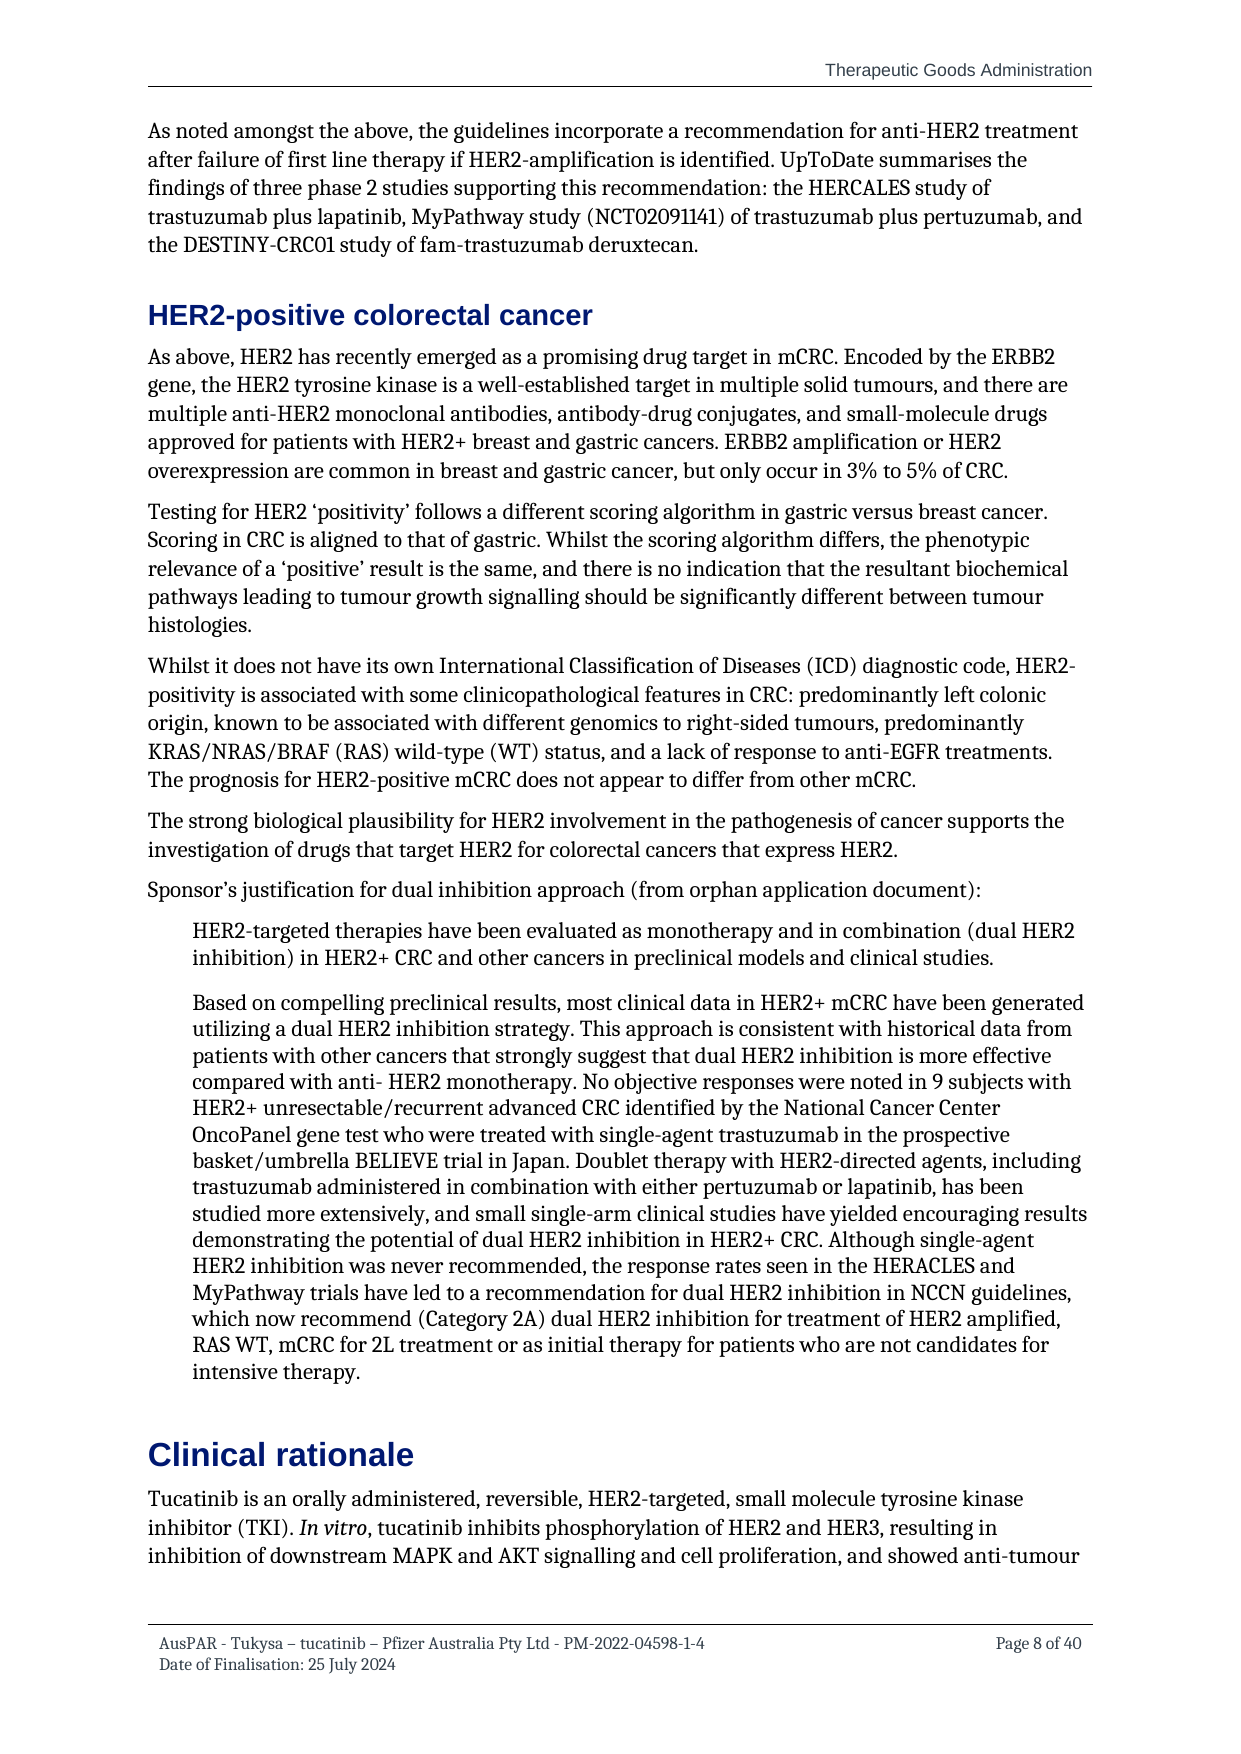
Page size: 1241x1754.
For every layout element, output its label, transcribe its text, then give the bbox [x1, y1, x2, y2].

text HER2-targeted therapies have been evaluated as monotherapy and in combination (dual HER2 inhibition) in HER2+ CRC and other cancers in preclinical models and clinical studies. [192, 918, 1092, 971]
text As noted amongst the above, the guidelines incorporate a recommendation for anti-HER2 treatment after failure of first line therapy if HER2-amplification is identified. UpToDate summarises the findings of three phase 2 studies supporting this recommendation: the HERCALES study of trastuzumab plus lapatinib, MyPathway study (NCT02091141) of trastuzumab plus pertuzumab, and the DESTINY-CRC01 study of fam-trastuzumab deruxtecan. [148, 118, 1092, 258]
text Sponsor’s justification for dual inhibition approach (from orphan application document): [148, 877, 1092, 904]
text Based on compelling preclinical results, most clinical data in HER2+ mCRC have been generated utilizing a dual HER2 inhibition strategy. This approach is consistent with historical data from patients with other cancers that strongly suggest that dual HER2 inhibition is more effective compared with anti- HER2 monotherapy. No objective responses were noted in 9 subjects with HER2+ unresectable/recurrent advanced CRC identified by the National Cancer Center OncoPanel gene test who were treated with single-agent trastuzumab in the prospective basket/umbrella BELIEVE trial in Japan. Doublet therapy with HER2-directed agents, including trastuzumab administered in combination with either pertuzumab or lapatinib, has been studied more extensively, and small single-arm clinical studies have yielded encouraging results demonstrating the potential of dual HER2 inhibition in HER2+ CRC. Although single-agent HER2 inhibition was never recommended, the response rates seen in the HERACLES and MyPathway trials have led to a recommendation for dual HER2 inhibition in NCCN guidelines, which now recommend (Category 2A) dual HER2 inhibition for treatment of HER2 amplified, RAS WT, mCRC for 2L treatment or as initial therapy for patients who are not candidates for intensive therapy. [192, 990, 1092, 1385]
text Testing for HER2 ‘positivity’ follows a different scoring algorithm in gastric versus breast cancer. Scoring in CRC is aligned to that of gastric. Whilst the scoring algorithm differs, the phenotypic relevance of a ‘positive’ result is the same, and there is no indication that the resultant biochemical pathways leading to tumour growth signalling should be significantly different between tumour histologies. [148, 498, 1092, 639]
subtitle Clinical rationale [148, 1435, 1092, 1473]
text The strong biological plausibility for HER2 involvement in the pathogenesis of cancer supports the investigation of drugs that target HER2 for colorectal cancers that express HER2. [148, 808, 1092, 863]
text As above, HER2 has recently emerged as a promising drug target in mCRC. Encoded by the ERBB2 gene, the HER2 tyrosine kinase is a well-established target in multiple solid tumours, and there are multiple anti-HER2 monoclonal antibodies, antibody-drug conjugates, and small-molecule drugs approved for patients with HER2+ breast and gastric cancers. ERBB2 amplification or HER2 overexpression are common in breast and gastric cancer, but only occur in 3% to 5% of CRC. [148, 344, 1092, 484]
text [148, 1486, 1092, 1569]
subtitle HER2-positive colorectal cancer [148, 298, 1092, 331]
text Whilst it does not have its own International Classification of Diseases (ICD) diagnostic code, HER2-positivity is associated with some clinicopathological features in CRC: predominantly left colonic origin, known to be associated with different genomics to right-sided tumours, predominantly KRAS/NRAS/BRAF (RAS) wild-type (WT) status, and a lack of response to anti-EGFR treatments. The prognosis for HER2-positive mCRC does not appear to differ from other mCRC. [148, 653, 1092, 793]
